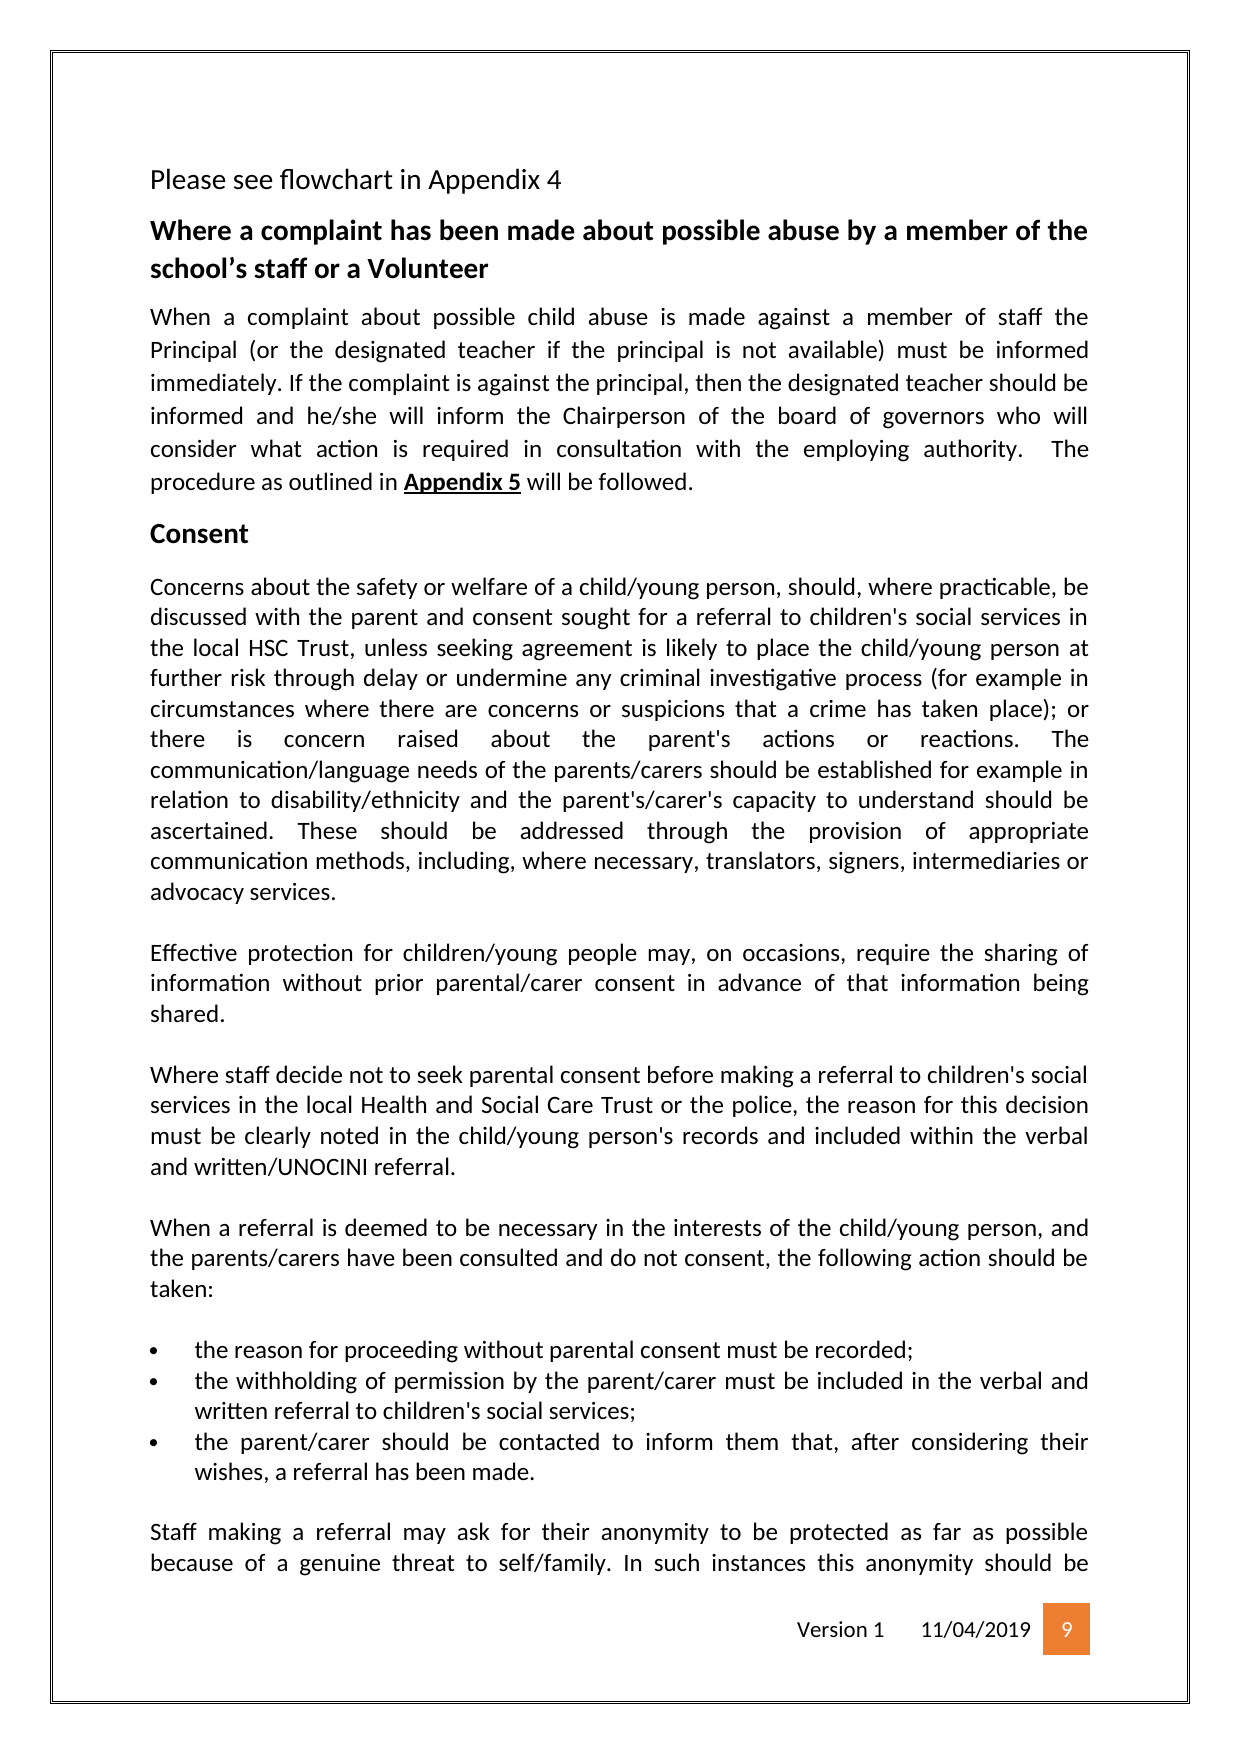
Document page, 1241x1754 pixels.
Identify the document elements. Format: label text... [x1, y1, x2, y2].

text Concerns about the safety or welfare of a child/young person, should, where practicable, be discussed with the parent and consent sought for a referral to children's social services in the local HSC Trust, unless seeking agreement is likely to place the child/young person at further risk through delay or undermine any criminal investigative process (for example in circumstances where there are concerns or suspicions that a crime has taken place); or there is concern raised about the parent's actions or reactions. The communication/language needs of the parents/carers should be established for example in relation to disability/ethnicity and the parent's/carer's capacity to understand should be ascertained. These should be addressed through the provision of appropriate communication methods, including, where necessary, translators, signers, intermediaries or advocacy services. [150, 571, 1090, 906]
text Please see flowchart in Appendix 4 [150, 161, 1090, 197]
text Consent [150, 516, 1090, 551]
text When a referral is deemed to be necessary in the interests of the child/young person, and the parents/carers have been consulted and do not consent, the following action should be taken: [150, 1212, 1090, 1303]
list the reason for proceeding without parental consent must be recorded; [150, 1334, 1090, 1365]
text Where a complaint has been made about possible abuse by a member of the school’s staff or a Volunteer [150, 212, 1090, 286]
list the withholding of permission by the parent/carer must be included in the verbal and written referral to children's social services; [150, 1365, 1090, 1426]
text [150, 1516, 1090, 1577]
text When a complaint about possible child abuse is made against a member of staff the Principal (or the designated teacher if the principal is not available) must be informed immediately. If the complaint is against the principal, then the designated teacher should be informed and he/she will inform the Chairperson of the board of governors who will consider what action is required in consultation with the employing authority. The procedure as outlined in Appendix 5 will be followed. [150, 301, 1090, 497]
text Effective protection for children/young people may, on occasions, require the sharing of information without prior parental/carer consent in advance of that information being shared. [150, 937, 1090, 1028]
text Where staff decide not to seek parental consent before making a referral to children's social services in the local Health and Social Care Trust or the police, the reason for this decision must be clearly noted in the child/young person's records and included within the verbal and written/UNOCINI referral. [150, 1059, 1090, 1181]
list the parent/carer should be contacted to inform them that, after considering their wishes, a referral has been made. [150, 1426, 1090, 1487]
